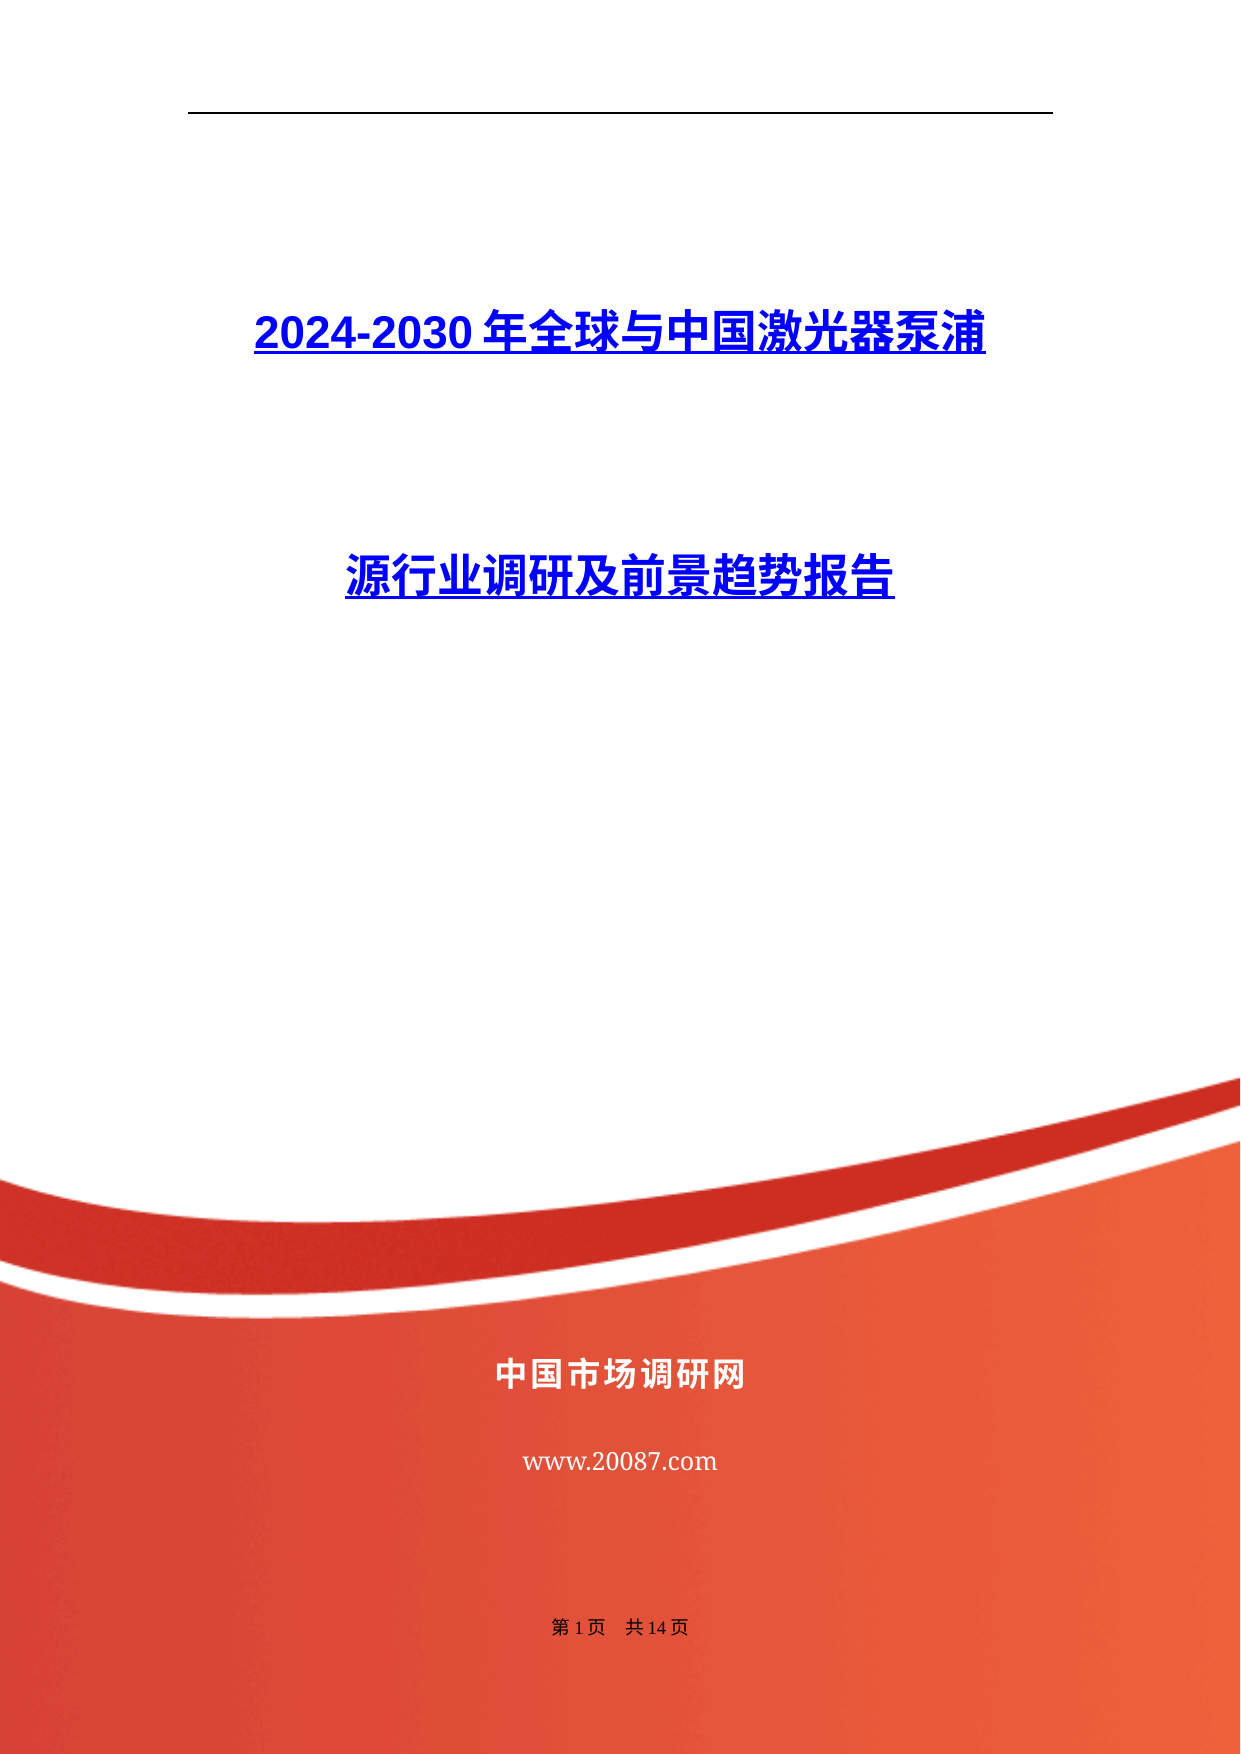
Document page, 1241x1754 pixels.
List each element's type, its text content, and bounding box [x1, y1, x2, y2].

picture [0, 1006, 1241, 1754]
table_header 2024-2030年全球与中国激光器泵浦源行业调研及前景趋势报告 [188, 207, 1053, 773]
text www.20087.com [187, 1428, 1053, 1493]
subtitle 中国市场调研网 [187, 1339, 1053, 1404]
